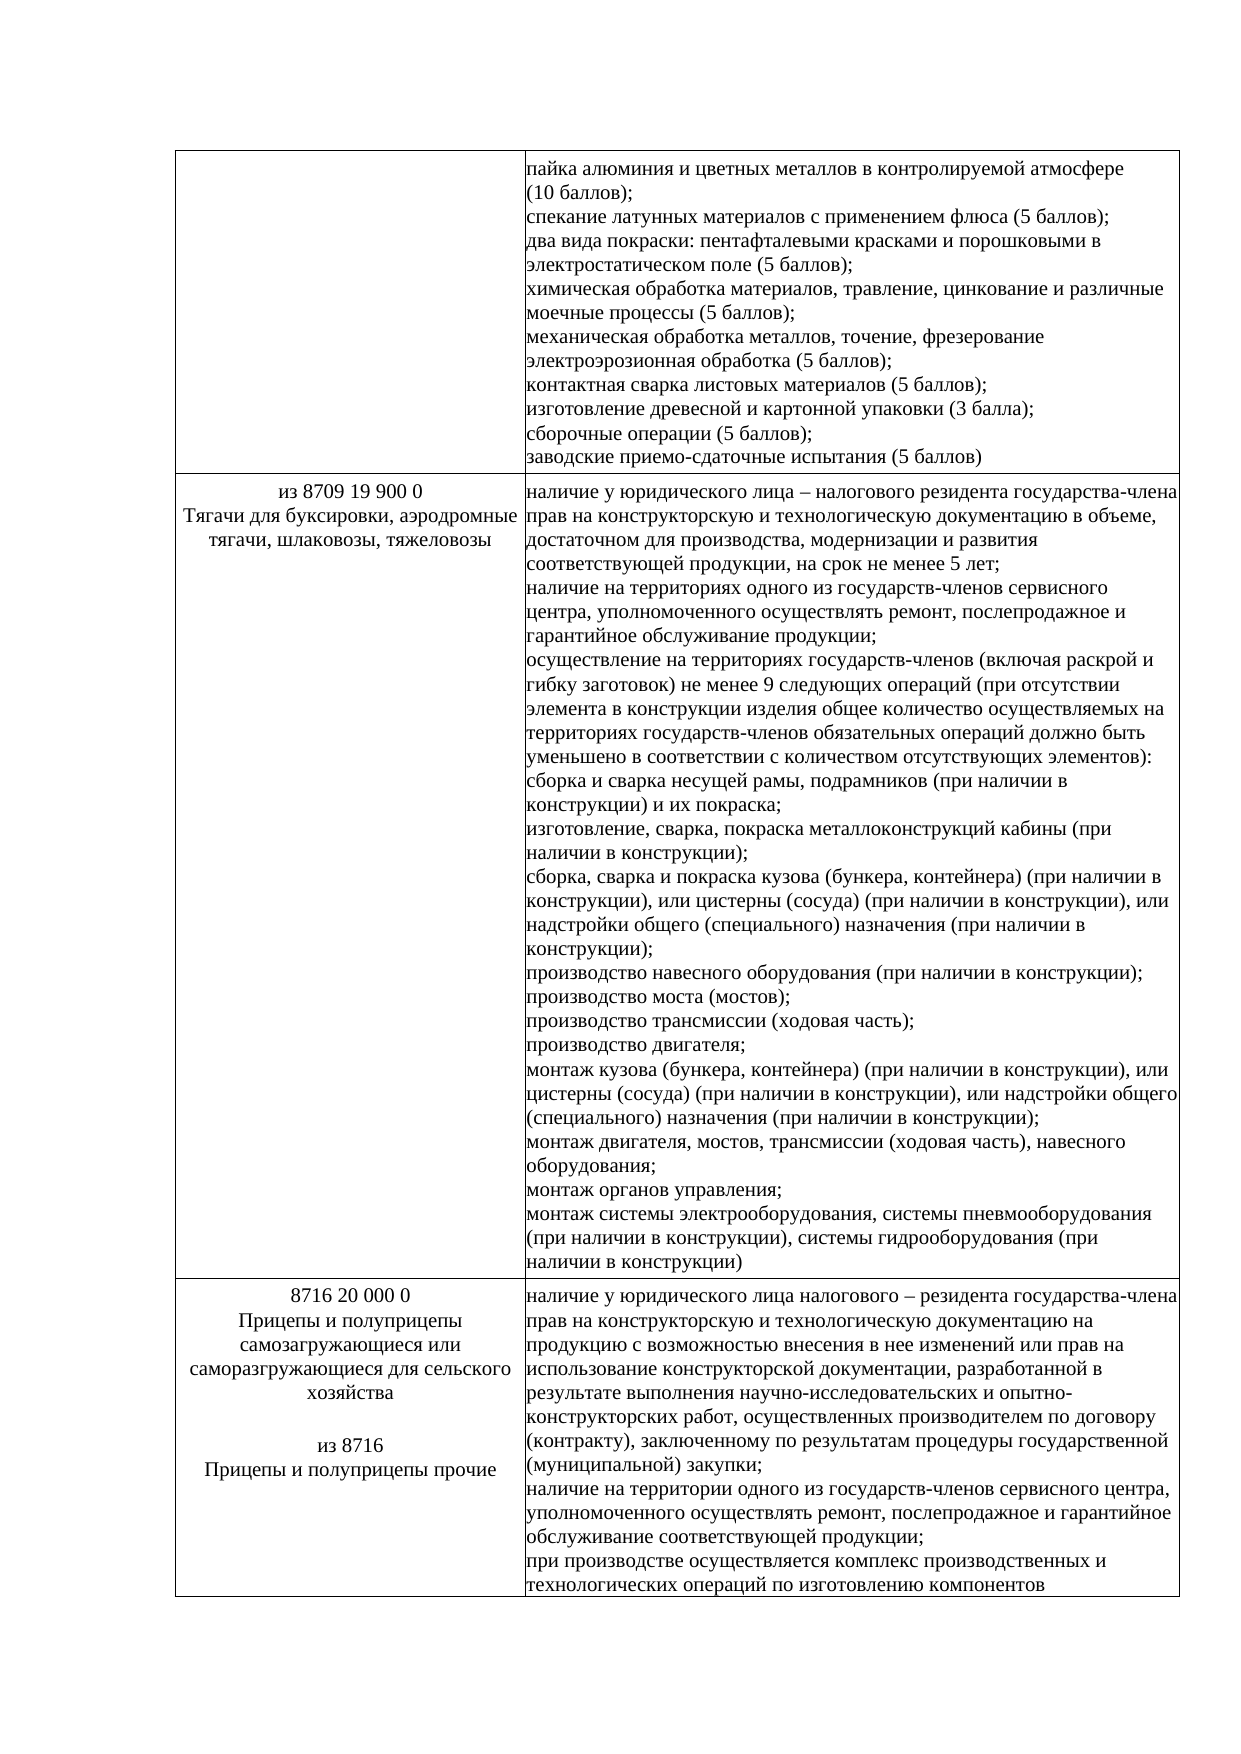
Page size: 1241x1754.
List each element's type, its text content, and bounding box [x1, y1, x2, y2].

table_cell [526, 1279, 1179, 1596]
table_cell наличие у юридического лица – налогового резидента государства-члена прав на конструкторскую и технологическую документацию в объеме, достаточном для производства, модернизации и развития соответствующей продукции, на срок не менее 5 лет; наличие на территориях одного из государств-членов сервисного центра, уполномоченного осуществлять ремонт, послепродажное и гарантийное обслуживание продукции; осуществление на территориях государств-членов (включая раскрой и гибку заготовок) не менее 9 следующих операций (при отсутствии элемента в конструкции изделия общее количество осуществляемых на территориях государств-членов обязательных операций должно быть уменьшено в соответствии с количеством отсутствующих элементов): сборка и сварка несущей рамы, подрамников (при наличии в конструкции) и их покраска; изготовление, сварка, покраска металлоконструкций кабины (при наличии в конструкции); сборка, сварка и покраска кузова (бункера, контейнера) (при наличии в конструкции), или цистерны (сосуда) (при наличии в конструкции), или надстройки общего (специального) назначения (при наличии в конструкции); производство навесного оборудования (при наличии в конструкции); производство моста (мостов); производство трансмиссии (ходовая часть); производство двигателя; монтаж кузова (бункера, контейнера) (при наличии в конструкции), или цистерны (сосуда) (при наличии в конструкции), или надстройки общего (специального) назначения (при наличии в конструкции); монтаж двигателя, мостов, трансмиссии (ходовая часть), навесного оборудования; монтаж органов управления; монтаж системы электрооборудования, системы пневмооборудования (при наличии в конструкции), системы гидрооборудования (при наличии в конструкции) [526, 474, 1179, 1278]
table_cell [526, 151, 1179, 473]
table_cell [176, 151, 525, 473]
table_cell из 8709 19 900 0 Тягачи для буксировки, аэродромные тягачи, шлаковозы, тяжеловозы [176, 474, 525, 1278]
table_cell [176, 1279, 525, 1596]
